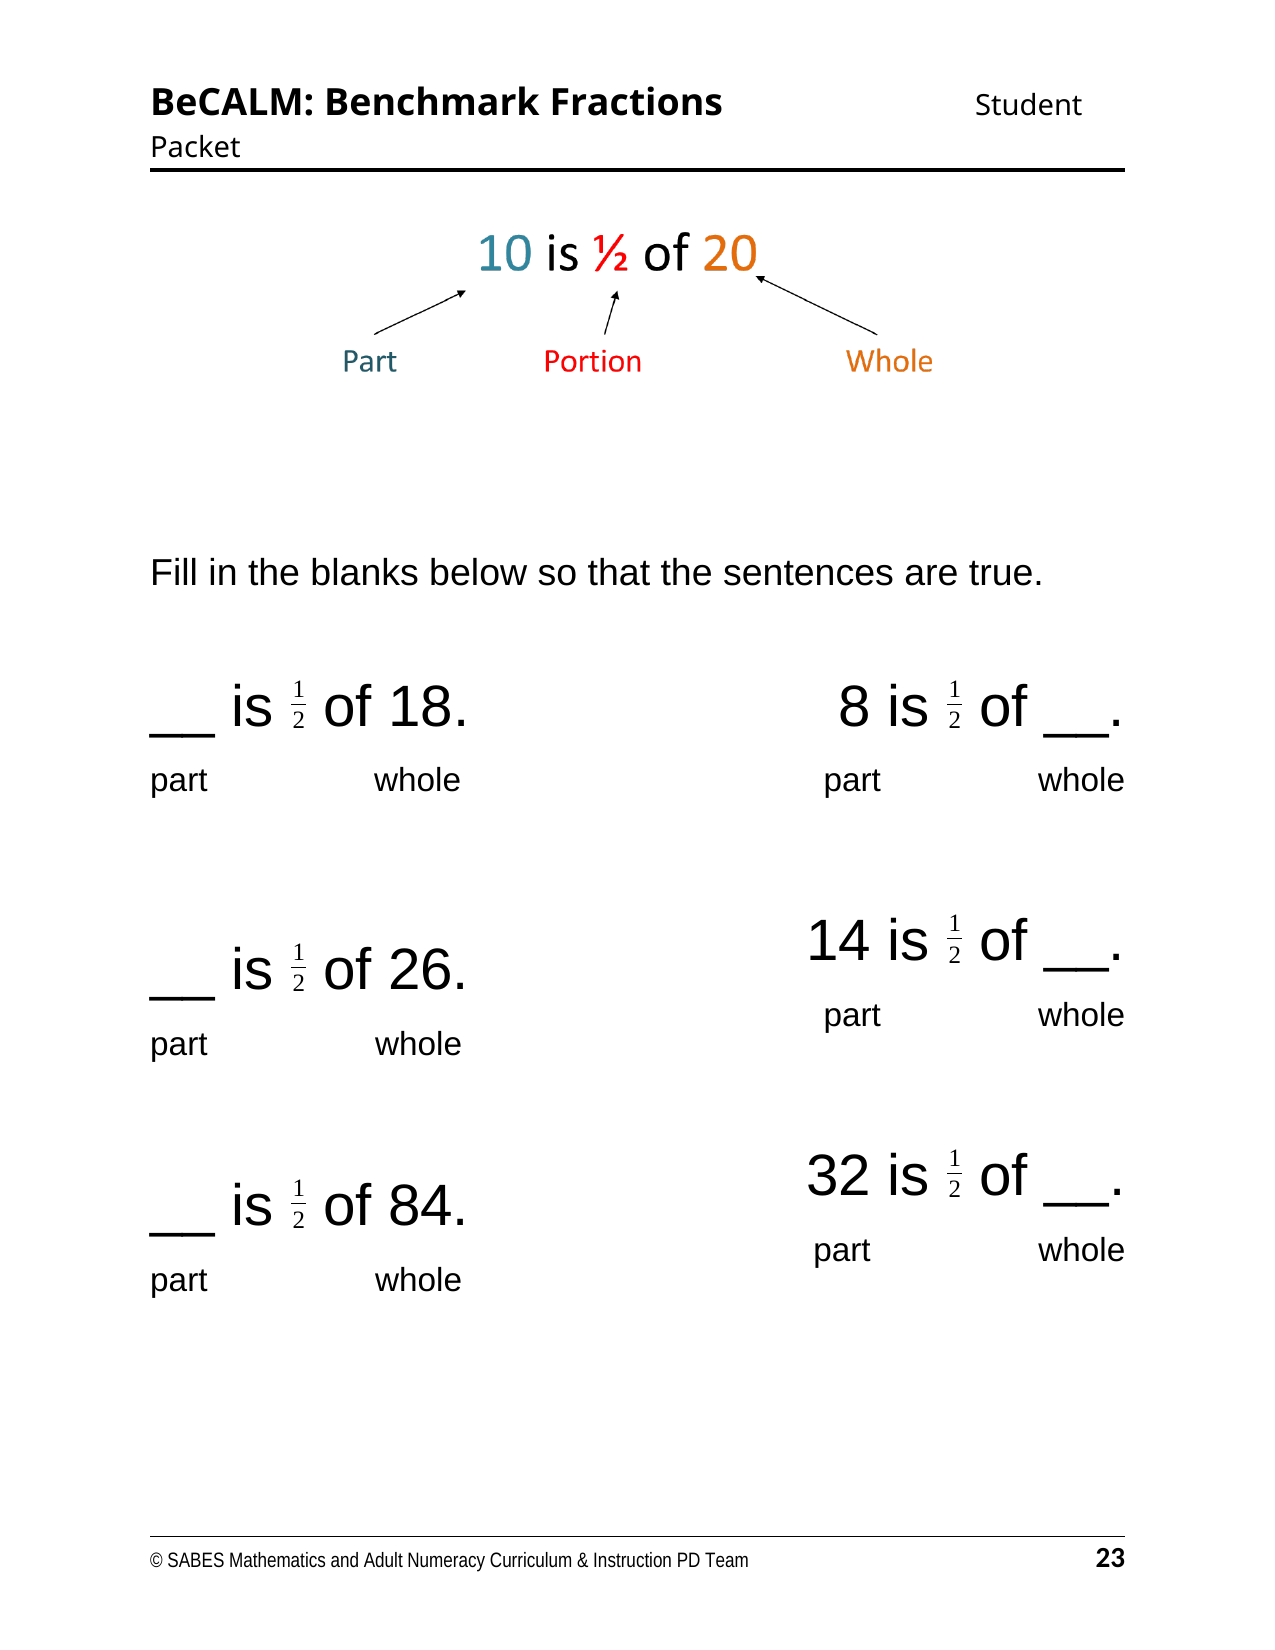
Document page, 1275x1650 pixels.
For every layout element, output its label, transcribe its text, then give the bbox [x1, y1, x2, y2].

text __ is of 84. [150, 1171, 600, 1238]
text 32 is of __. [675, 1141, 1125, 1208]
text Fill in the blanks below so that the sentences are true. [150, 550, 1144, 593]
text part whole [150, 1260, 600, 1298]
text part whole [150, 1024, 600, 1062]
picture [321, 200, 954, 400]
text 14 is of __. [675, 906, 1125, 973]
text 8 is of __. [675, 671, 1125, 738]
text part whole [150, 760, 600, 799]
text part whole [675, 995, 1125, 1064]
text __ is of 18. [150, 671, 600, 738]
text __ is of 26. [150, 935, 600, 1002]
text part whole [675, 760, 1125, 829]
text part whole [675, 1230, 1125, 1268]
